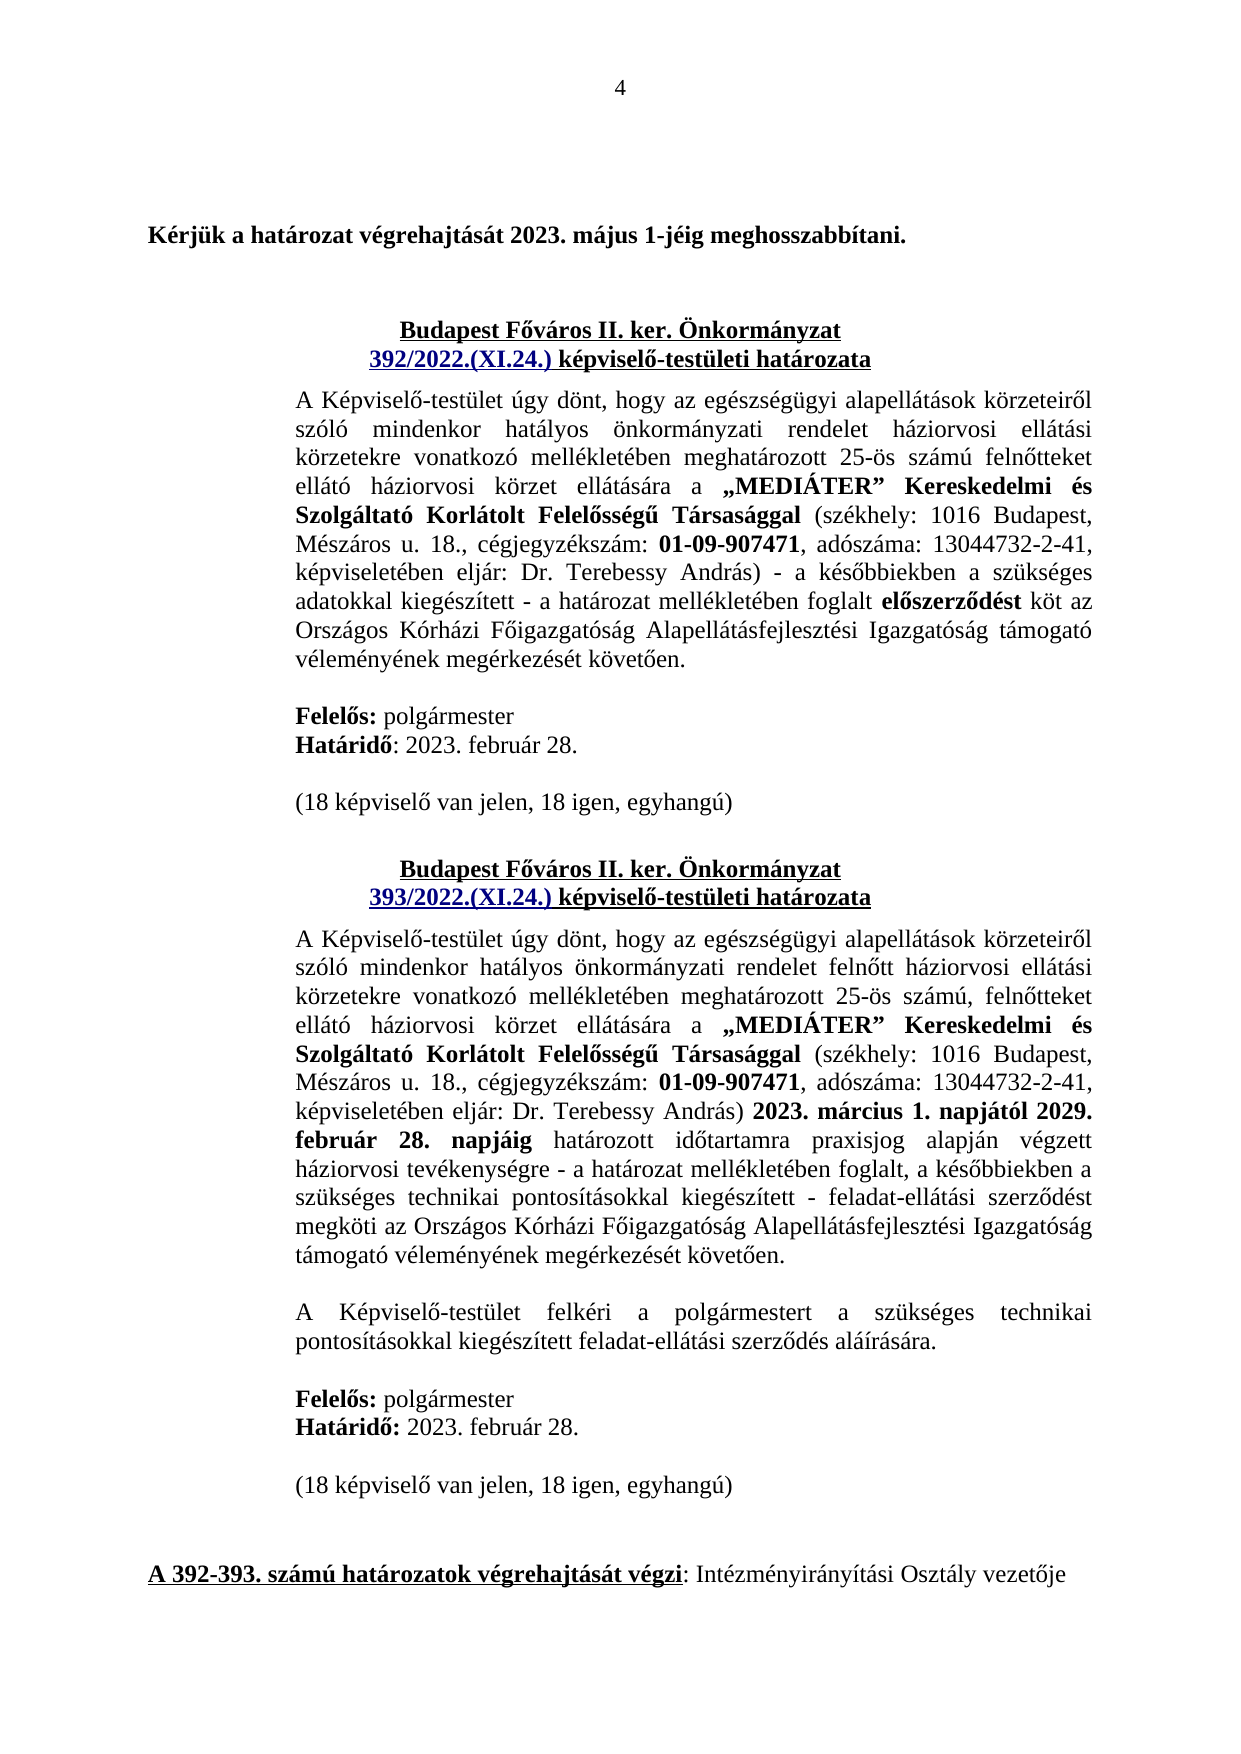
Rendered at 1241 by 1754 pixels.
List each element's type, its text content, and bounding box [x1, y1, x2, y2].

text Határidő: 2023. február 28. [221, 730, 1093, 759]
text Budapest Főváros II. ker. Önkormányzat 393/2022.(XI.24.) képviselő-testületi határozata [148, 854, 1093, 911]
text A Képviselő-testület úgy dönt, hogy az egészségügyi alapellátások körzeteiről szóló mindenkor hatályos önkormányzati rendelet háziorvosi ellátási körzetekre vonatkozó mellékletében meghatározott 25-ös számú felnőtteket ellátó háziorvosi körzet ellátására a „MEDIÁTER” Kereskedelmi és Szolgáltató Korlátolt Felelősségű Társasággal (székhely: 1016 Budapest, Mészáros u. 18., cégjegyzékszám: 01-09-907471, adószáma: 13044732-2-41, képviseletében eljár: Dr. Terebessy András) - a későbbiekben a szükséges adatokkal kiegészített - a határozat mellékletében foglalt előszerződést köt az Országos Kórházi Főigazgatóság Alapellátásfejlesztési Igazgatóság támogató véleményének megérkezését követően. [295, 385, 1093, 500]
text A Képviselő-testület felkéri a polgármestert a szükséges technikai pontosításokkal kiegészített feladat-ellátási szerződés aláírására. [295, 1297, 1093, 1355]
text Határidő: 2023. február 28. [221, 1412, 1093, 1441]
text Felelős: polgármester [221, 701, 1093, 730]
text Felelős: polgármester [221, 1384, 1093, 1412]
text (18 képviselő van jelen, 18 igen, egyhangú) [266, 787, 1093, 816]
text A Képviselő-testület úgy dönt, hogy az egészségügyi alapellátások körzeteiről szóló mindenkor hatályos önkormányzati rendelet háziorvosi ellátási körzetekre vonatkozó mellékletében meghatározott 25-ös számú felnőtteket ellátó háziorvosi körzet ellátására a „MEDIÁTER” Kereskedelmi és Szolgáltató Korlátolt Felelősségű Társasággal (székhely: 1016 Budapest, Mészáros u. 18., cégjegyzékszám: 01-09-907471, adószáma: 13044732-2-41, képviseletében eljár: Dr. Terebessy András) - a későbbiekben a szükséges adatokkal kiegészített - a határozat mellékletében foglalt előszerződést köt az Országos Kórházi Főigazgatóság Alapellátásfejlesztési Igazgatóság támogató véleményének megérkezését követően. [295, 500, 1093, 672]
text A Képviselő-testület úgy dönt, hogy az egészségügyi alapellátások körzeteiről szóló mindenkor hatályos önkormányzati rendelet felnőtt háziorvosi ellátási körzetekre vonatkozó mellékletében meghatározott 25-ös számú, felnőtteket ellátó háziorvosi körzet ellátására a „MEDIÁTER” Kereskedelmi és Szolgáltató Korlátolt Felelősségű Társasággal (székhely: 1016 Budapest, Mészáros u. 18., cégjegyzékszám: 01-09-907471, adószáma: 13044732-2-41, képviseletében eljár: Dr. Terebessy András) 2023. március 1. napjától 2029. február 28. napjáig határozott időtartamra praxisjog alapján végzett háziorvosi tevékenységre - a határozat mellékletében foglalt, a későbbiekben a szükséges technikai pontosításokkal kiegészített - feladat-ellátási szerződést megköti az Országos Kórházi Főigazgatóság Alapellátásfejlesztési Igazgatóság támogató véleményének megérkezését követően. [295, 1039, 1093, 1269]
text (18 képviselő van jelen, 18 igen, egyhangú) [266, 1470, 1093, 1499]
text Budapest Főváros II. ker. Önkormányzat 392/2022.(XI.24.) képviselő-testületi határozata [148, 315, 1093, 372]
text Kérjük a határozat végrehajtását 2023. május 1-jéig meghosszabbítani. [148, 220, 1093, 249]
text A Képviselő-testület úgy dönt, hogy az egészségügyi alapellátások körzeteiről szóló mindenkor hatályos önkormányzati rendelet felnőtt háziorvosi ellátási körzetekre vonatkozó mellékletében meghatározott 25-ös számú, felnőtteket ellátó háziorvosi körzet ellátására a „MEDIÁTER” Kereskedelmi és Szolgáltató Korlátolt Felelősségű Társasággal (székhely: 1016 Budapest, Mészáros u. 18., cégjegyzékszám: 01-09-907471, adószáma: 13044732-2-41, képviseletében eljár: Dr. Terebessy András) 2023. március 1. napjától 2029. február 28. napjáig határozott időtartamra praxisjog alapján végzett háziorvosi tevékenységre - a határozat mellékletében foglalt, a későbbiekben a szükséges technikai pontosításokkal kiegészített - feladat-ellátási szerződést megköti az Országos Kórházi Főigazgatóság Alapellátásfejlesztési Igazgatóság támogató véleményének megérkezését követően. [295, 924, 1093, 1039]
text A 392-393. számú határozatok végrehajtását végzi: Intézményirányítási Osztály vezetője [148, 1559, 1093, 1588]
